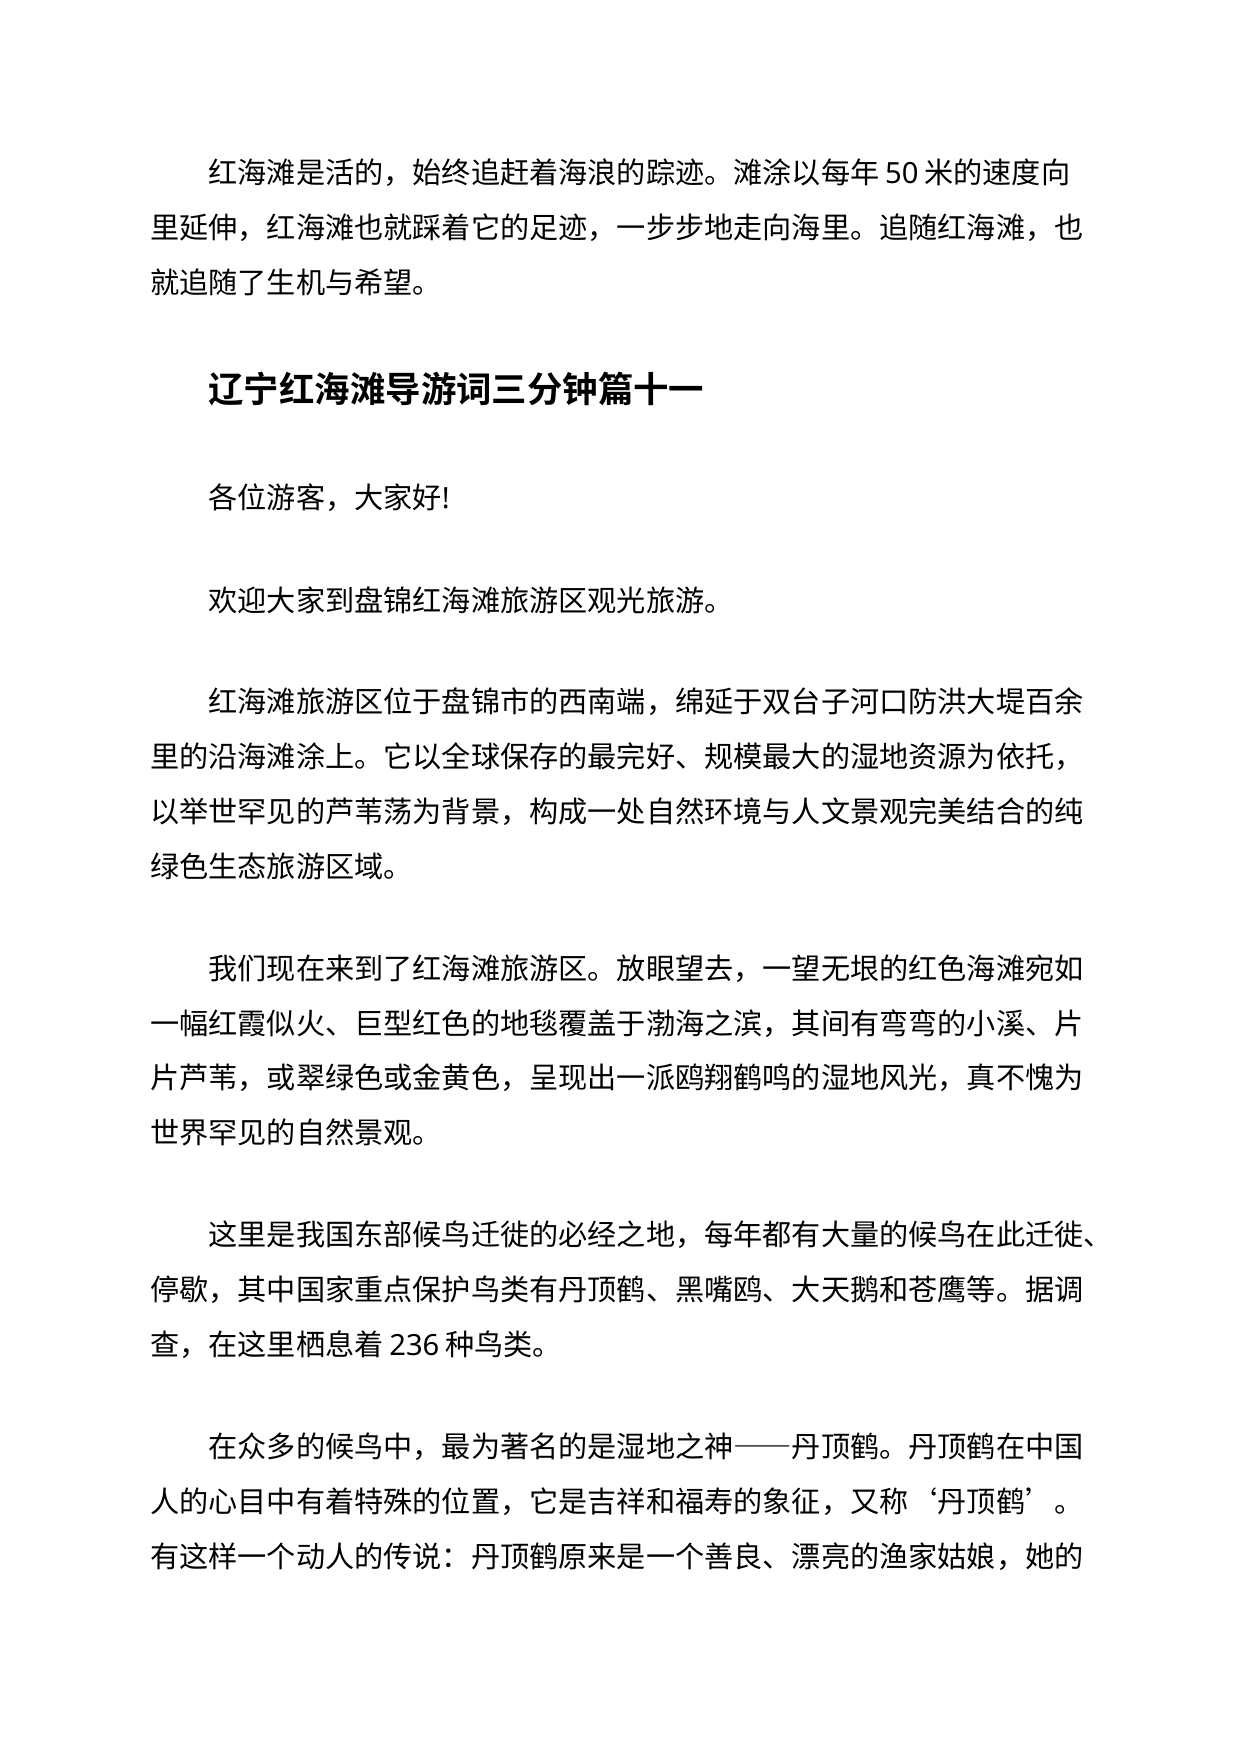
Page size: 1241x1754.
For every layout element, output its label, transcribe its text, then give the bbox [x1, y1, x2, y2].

text 欢迎大家到盘锦红海滩旅游区观光旅游。 [150, 577, 1090, 619]
text 辽宁红海滩导游词三分钟篇十一 [150, 362, 1090, 413]
text 红海滩是活的，始终追赶着海浪的踪迹。滩涂以每年50米的速度向里延伸，红海滩也就踩着它的足迹，一步步地走向海里。追随红海滩，也就追随了生机与希望。 [150, 150, 1090, 302]
text 各位游客，大家好! [150, 475, 1090, 517]
text 我们现在来到了红海滩旅游区。放眼望去，一望无垠的红色海滩宛如一幅红霞似火、巨型红色的地毯覆盖于渤海之滨，其间有弯弯的小溪、片片芦苇，或翠绿色或金黄色，呈现出一派鸥翔鹤鸣的湿地风光，真不愧为世界罕见的自然景观。 [150, 945, 1090, 1152]
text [150, 1423, 1090, 1576]
text 红海滩旅游区位于盘锦市的西南端，绵延于双台子河口防洪大堤百余里的沿海滩涂上。它以全球保存的最完好、规模最大的湿地资源为依托，以举世罕见的芦苇荡为背景，构成一处自然环境与人文景观完美结合的纯绿色生态旅游区域。 [150, 679, 1090, 886]
text 这里是我国东部候鸟迁徙的必经之地，每年都有大量的候鸟在此迁徙、停歇，其中国家重点保护鸟类有丹顶鹤、黑嘴鸥、大天鹅和苍鹰等。据调查，在这里栖息着236种鸟类。 [150, 1212, 1090, 1364]
